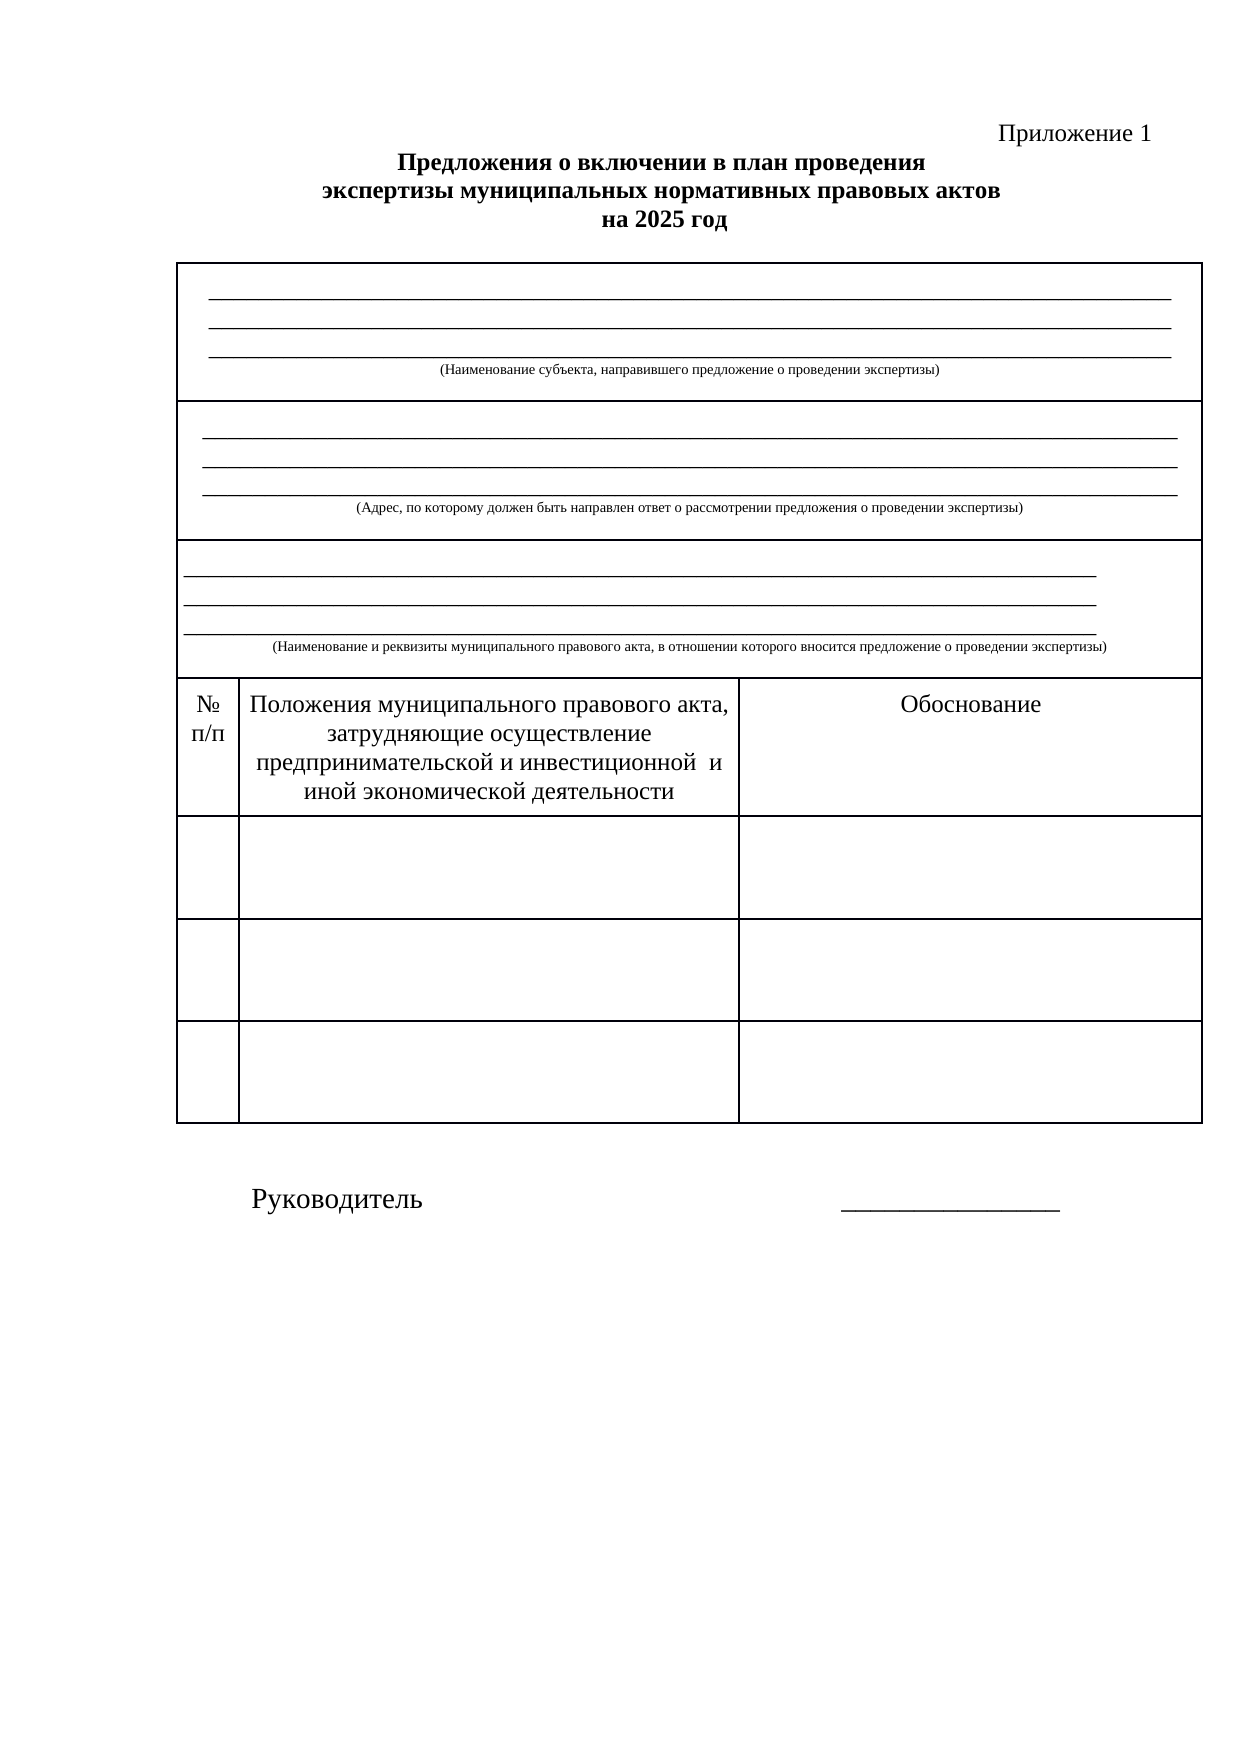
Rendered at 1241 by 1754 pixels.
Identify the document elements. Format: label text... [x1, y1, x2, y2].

text Предложения о включении в план проведения экспертизы муниципальных нормативных правовых актов на 2025 год [177, 147, 1152, 233]
text Руководитель _______________ [177, 1182, 1152, 1215]
table_cell [178, 817, 238, 917]
table_cell Обоснование [740, 679, 1201, 815]
table_cell [740, 920, 1201, 1020]
table_header _____________________________________________________________________________ _____________________________________________________________________________ _____________________________________________________________________________ (Наименование субъекта, направившего предложение о проведении экспертизы) [178, 264, 1201, 400]
table_cell Положения муниципального правового акта, затрудняющие осуществление предпринимательской и инвестиционной и иной экономической деятельности [240, 679, 738, 815]
table_cell [240, 920, 738, 1020]
table_cell [740, 817, 1201, 917]
table_cell ______________________________________________________________________________ ______________________________________________________________________________ ______________________________________________________________________________ (Адрес, по которому должен быть направлен ответ о рассмотрении предложения о проведении экспертизы) [178, 402, 1201, 538]
table_cell № п/п [178, 679, 238, 815]
table_cell [178, 1022, 238, 1122]
table_cell [240, 817, 738, 917]
text Приложение 1 [177, 118, 1152, 147]
table_cell [740, 1022, 1201, 1122]
table_cell _________________________________________________________________________ _________________________________________________________________________ _________________________________________________________________________ (Наименование и реквизиты муниципального правового акта, в отношении которого вносится предложение о проведении экспертизы) [178, 541, 1201, 677]
table_cell [240, 1022, 738, 1122]
table_cell [178, 920, 238, 1020]
